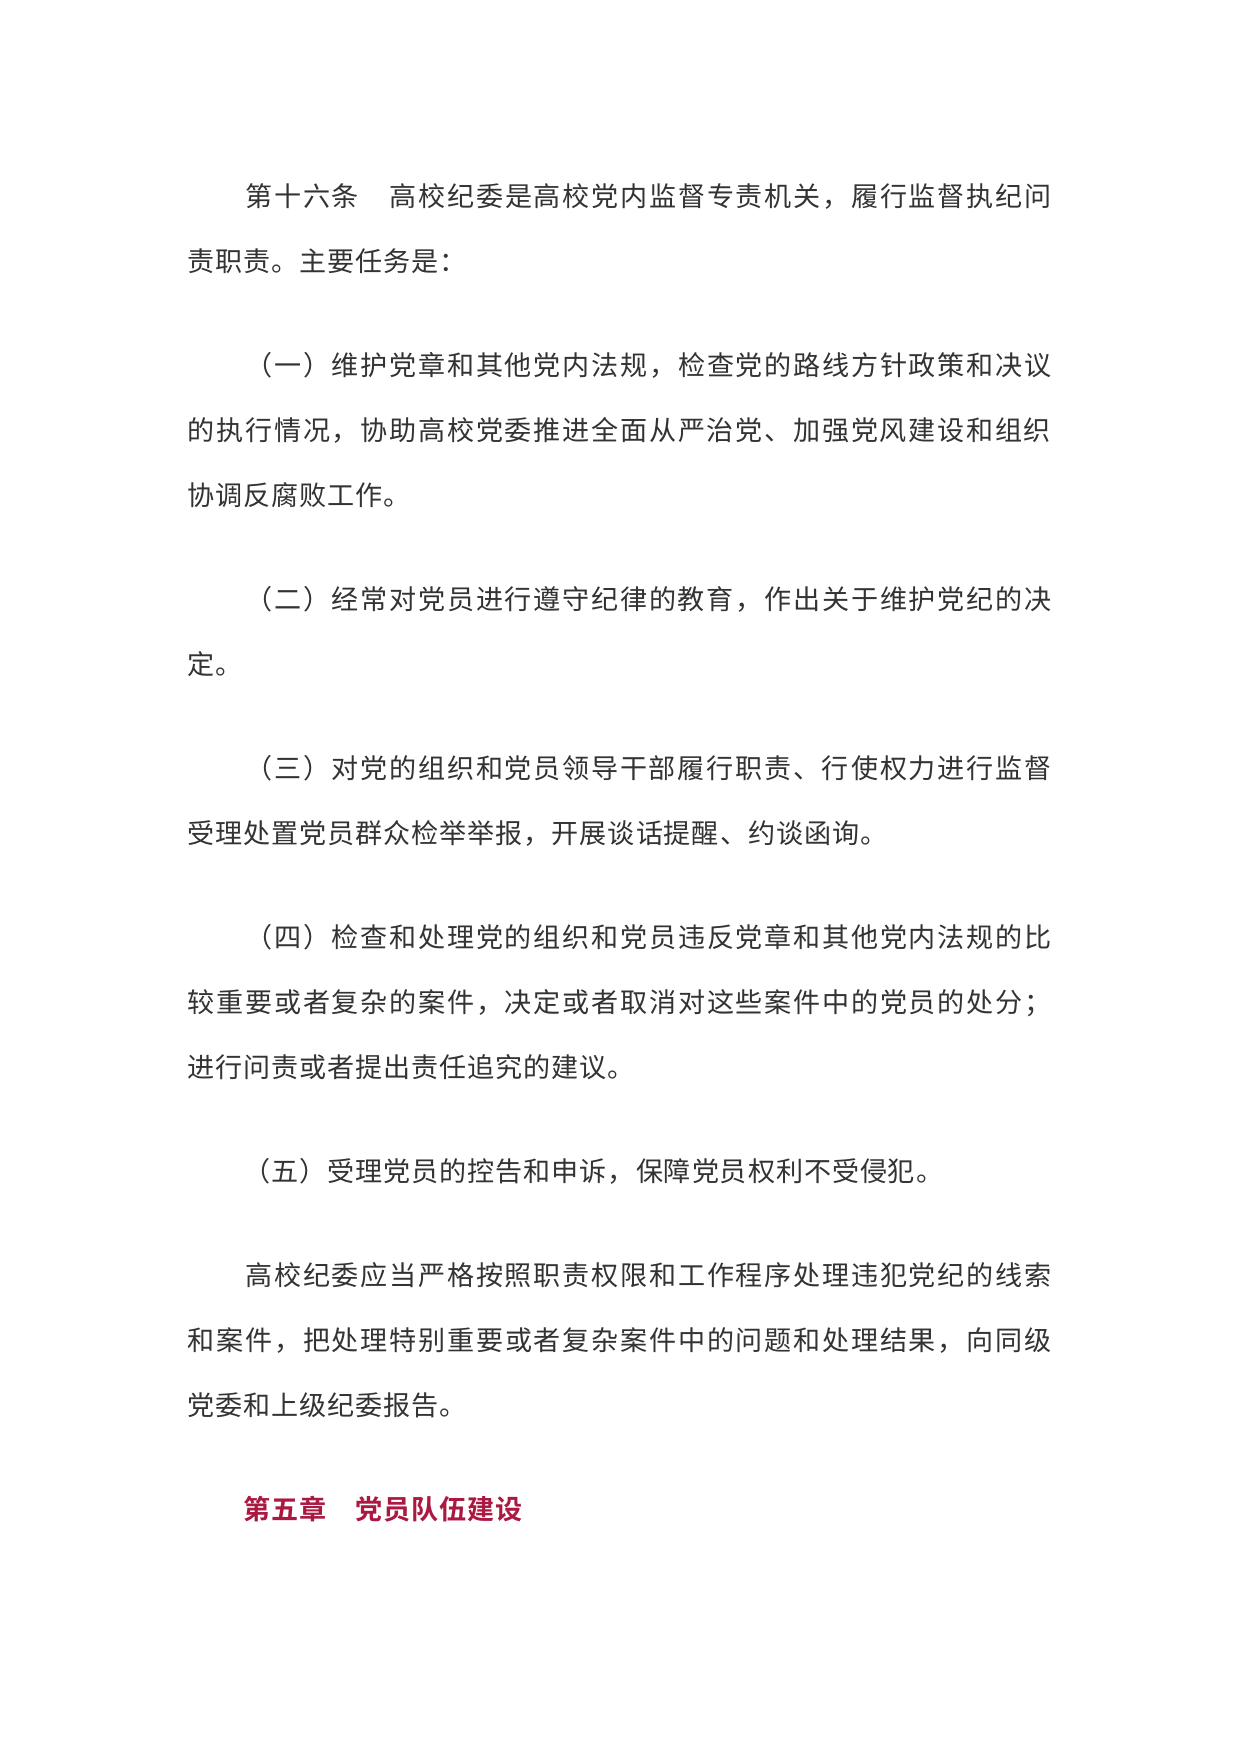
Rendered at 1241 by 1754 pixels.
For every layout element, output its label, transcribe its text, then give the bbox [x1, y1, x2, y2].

text 第五章 党员队伍建设 [187, 1475, 1053, 1540]
text （二）经常对党员进行遵守纪律的教育，作出关于维护党纪的决定。 [187, 565, 1053, 695]
text 高校纪委应当严格按照职责权限和工作程序处理违犯党纪的线索和案件，把处理特别重要或者复杂案件中的问题和处理结果，向同级党委和上级纪委报告。 [187, 1241, 1053, 1436]
text （五）受理党员的控告和申诉，保障党员权利不受侵犯。 [187, 1137, 1053, 1202]
text （一）维护党章和其他党内法规，检查党的路线方针政策和决议的执行情况，协助高校党委推进全面从严治党、加强党风建设和组织协调反腐败工作。 [187, 331, 1053, 526]
text （三）对党的组织和党员领导干部履行职责、行使权力进行监督，受理处置党员群众检举举报，开展谈话提醒、约谈函询。 [187, 734, 1053, 864]
text 第十六条 高校纪委是高校党内监督专责机关，履行监督执纪问责职责。主要任务是： [187, 162, 1053, 292]
text （四）检查和处理党的组织和党员违反党章和其他党内法规的比较重要或者复杂的案件，决定或者取消对这些案件中的党员的处分；进行问责或者提出责任追究的建议。 [187, 903, 1053, 1098]
